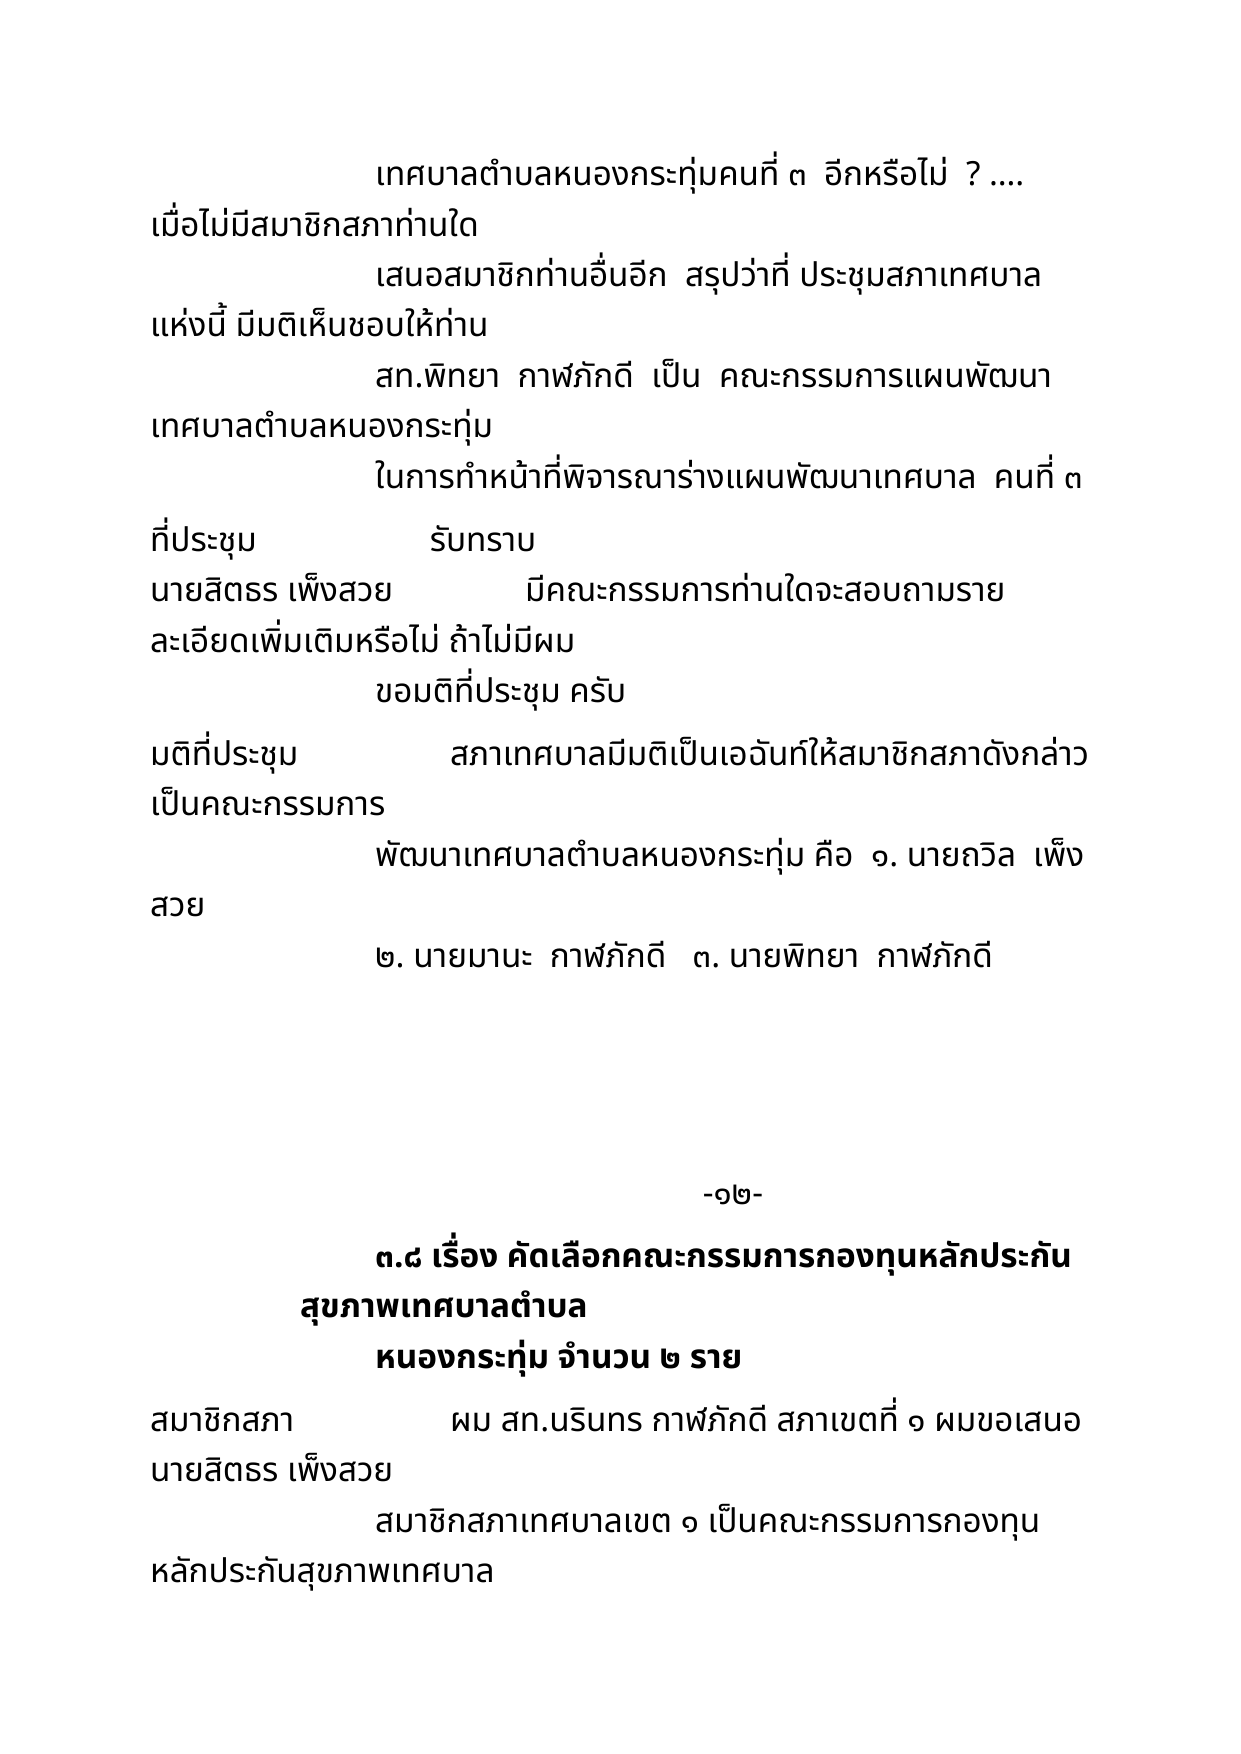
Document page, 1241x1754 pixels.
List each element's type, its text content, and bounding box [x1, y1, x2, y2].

text ๒. นายมานะ กาฬภักดี ๓. นายพิทยา กาฬภักดี [300, 932, 1090, 982]
text หนองกระทุ่ม จำนวน ๒ ราย [300, 1333, 1090, 1383]
text ในการทำหน้าที่พิจารณาร่างแผนพัฒนาเทศบาล คนที่ ๓ [150, 453, 1090, 503]
text สท.พิทยา กาฬภักดี เป็น คณะกรรมการแผนพัฒนาเทศบาลตำบลหนองกระทุ่ม [150, 352, 1090, 453]
text เทศบาลตำบลหนองกระทุ่มคนที่ ๓ อีกหรือไม่ ? …. เมื่อไม่มีสมาชิกสภาท่านใด [150, 150, 1090, 251]
text ที่ประชุม รับทราบ [150, 516, 1090, 566]
text นายสิตธร เพ็งสวย มีคณะกรรมการท่านใดจะสอบถามรายละเอียดเพิ่มเติมหรือไม่ ถ้าไม่มีผม [150, 566, 1090, 667]
text เสนอสมาชิกท่านอื่นอีก สรุปว่าที่ ประชุมสภาเทศบาลแห่งนี้ มีมติเห็นชอบให้ท่าน [150, 251, 1090, 352]
text ขอมติที่ประชุม ครับ [150, 667, 1090, 717]
text -๑๒- [300, 1169, 1090, 1219]
text สมาชิกสภา ผม สท.นรินทร กาฬภักดี สภาเขตที่ ๑ ผมขอเสนอ นายสิตธร เพ็งสวย [150, 1396, 1090, 1497]
text ๓.๘ เรื่อง คัดเลือกคณะกรรมการกองทุนหลักประกันสุขภาพเทศบาลตำบล [300, 1232, 1090, 1333]
text สมาชิกสภาเทศบาลเขต ๑ เป็นคณะกรรมการกองทุนหลักประกันสุขภาพเทศบาล [150, 1497, 1090, 1598]
text มติที่ประชุม สภาเทศบาลมีมติเป็นเอฉันท์ให้สมาชิกสภาดังกล่าวเป็นคณะกรรมการ [150, 730, 1090, 831]
text พัฒนาเทศบาลตำบลหนองกระทุ่ม คือ ๑. นายถวิล เพ็งสวย [150, 831, 1090, 932]
